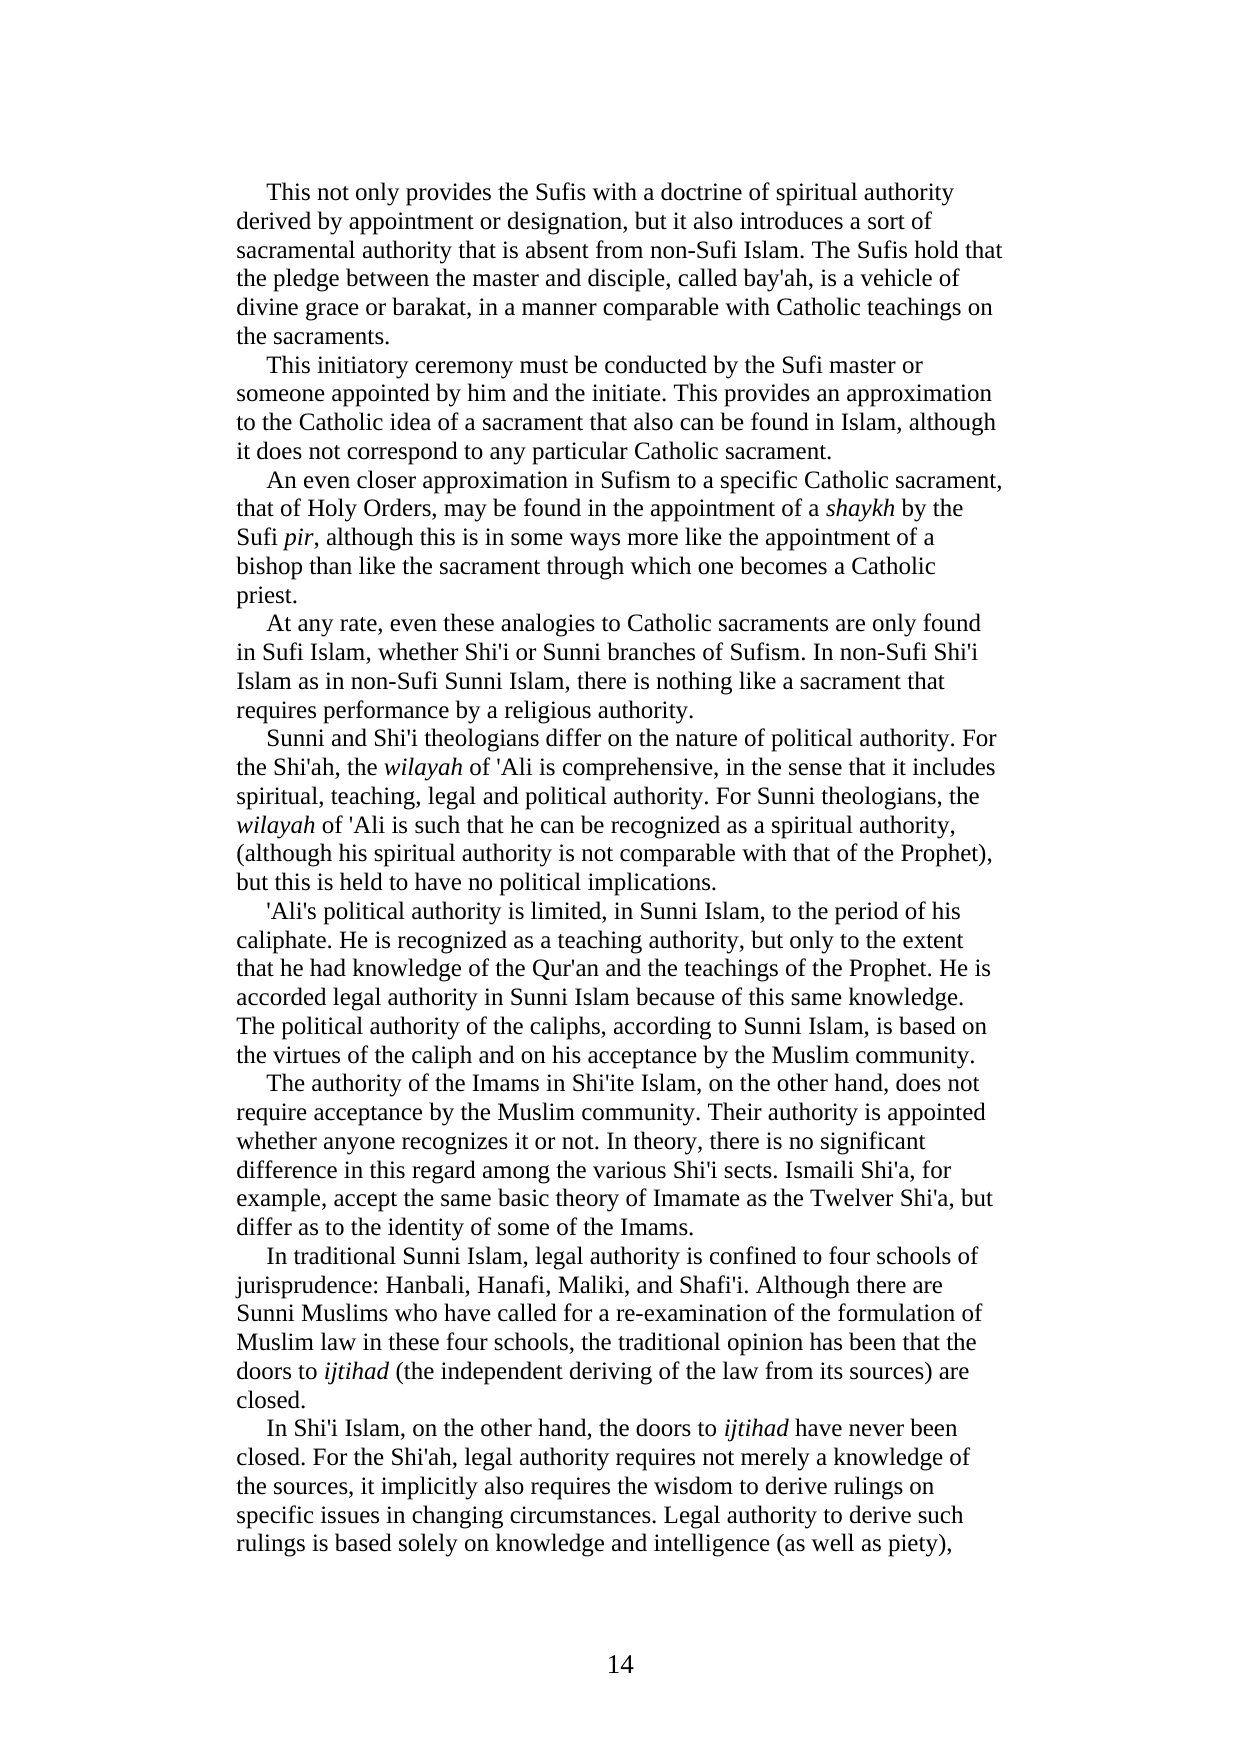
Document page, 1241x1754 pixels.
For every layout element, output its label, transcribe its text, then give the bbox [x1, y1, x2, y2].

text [236, 1413, 1004, 1557]
text An even closer approximation in Sufism to a specific Catholic sacrament, that of Holy Orders, may be found in the appointment of a shaykh by the Sufi pir, although this is in some ways more like the appointment of a bishop than like the sacrament through which one becomes a Catholic priest. [236, 465, 1004, 608]
text 'Ali's political authority is limited, in Sunni Islam, to the period of his caliphate. He is recognized as a teaching authority, but only to the extent that he had knowledge of the Qur'an and the teachings of the Prophet. He is accorded legal authority in Sunni Islam because of this same knowledge. The political authority of the caliphs, according to Sunni Islam, is based on the virtues of the caliph and on his acceptance by the Muslim community. [236, 896, 1004, 1068]
text In traditional Sunni Islam, legal authority is confined to four schools of jurisprudence: Hanbali, Hanafi, Maliki, and Shafi'i. Although there are Sunni Muslims who have called for a re-examination of the formulation of Muslim law in these four schools, the traditional opinion has been that the doors to ijtihad (the independent deriving of the law from its sources) are closed. [236, 1241, 1004, 1413]
text The authority of the Imams in Shi'ite Islam, on the other hand, does not require acceptance by the Muslim community. Their authority is appointed whether anyone recognizes it or not. In theory, there is no significant difference in this regard among the various Shi'i sects. Ismaili Shi'a, for example, accept the same basic theory of Imamate as the Twelver Shi'a, but differ as to the identity of some of the Imams. [236, 1068, 1004, 1241]
text This initiatory ceremony must be conducted by the Sufi master or someone appointed by him and the initiate. This provides an approximation to the Catholic idea of a sacrament that also can be found in Islam, although it does not correspond to any particular Catholic sacrament. [236, 350, 1004, 465]
text At any rate, even these analogies to Catholic sacraments are only found in Sufi Islam, whether Shi'i or Sunni branches of Sufism. In non-Sufi Shi'i Islam as in non-Sufi Sunni Islam, there is nothing like a sacrament that requires performance by a religious authority. [236, 608, 1004, 723]
text This not only provides the Sufis with a doctrine of spiritual authority derived by appointment or designation, but it also introduces a sort of sacramental authority that is absent from non-Sufi Islam. The Sufis hold that the pledge between the master and disciple, called bay'ah, is a vehicle of divine grace or barakat, in a manner comparable with Catholic teachings on the sacraments. [236, 177, 1004, 350]
text Sunni and Shi'i theologians differ on the nature of political authority. For the Shi'ah, the wilayah of 'Ali is comprehensive, in the sense that it includes spiritual, teaching, legal and political authority. For Sunni theologians, the wilayah of 'Ali is such that he can be recognized as a spiritual authority, (although his spiritual authority is not comparable with that of the Prophet), but this is held to have no political implications. [236, 723, 1004, 896]
